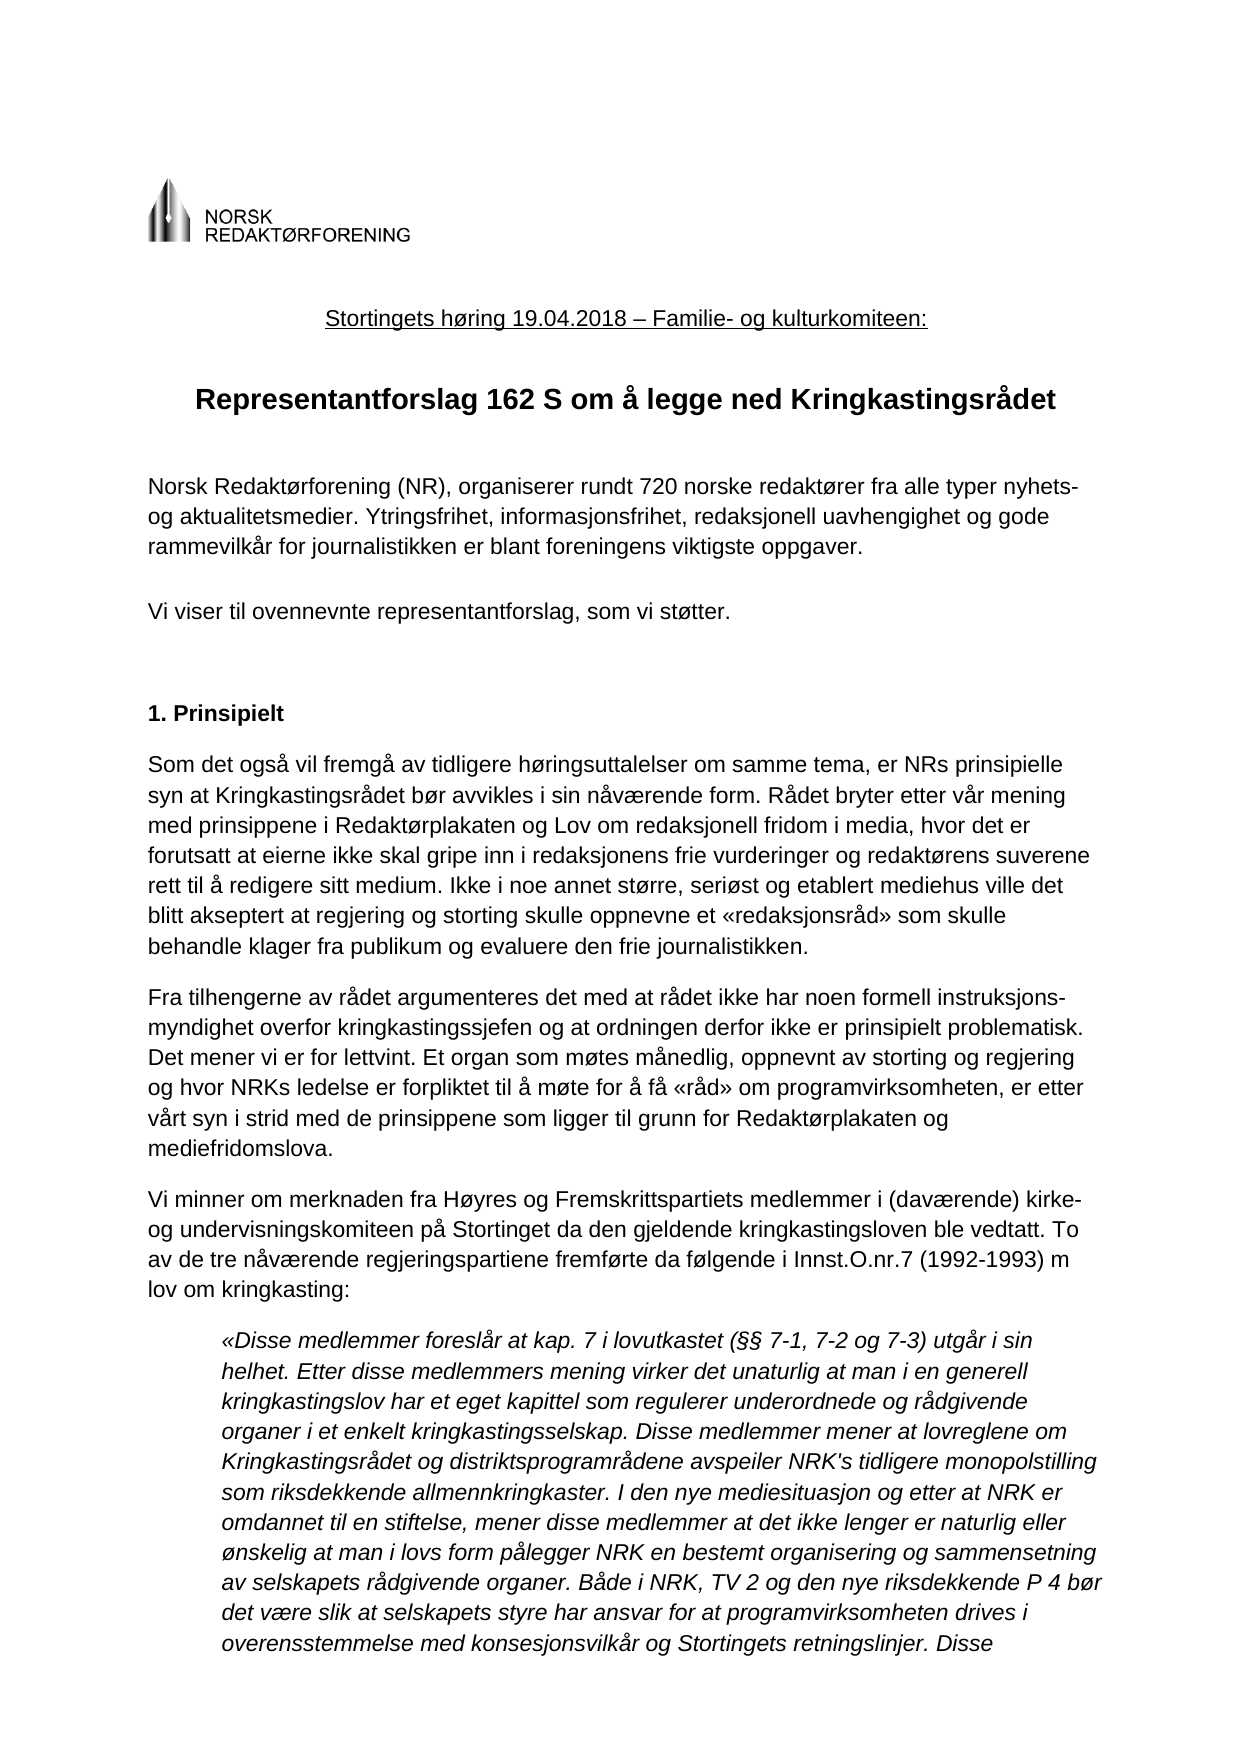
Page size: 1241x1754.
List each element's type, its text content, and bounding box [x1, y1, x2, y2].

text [221, 1327, 1104, 1656]
text Vi minner om merknaden fra Høyres og Fremskrittspartiets medlemmer i (daværende) kirke- og undervisningskomiteen på Stortinget da den gjeldende kringkastingsloven ble vedtatt. To av de tre nåværende regjeringspartiene fremførte da følgende i Innst.O.nr.7 (1992-1993) m lov om kringkasting: [148, 1186, 1104, 1303]
text Vi viser til ovennevnte representantforslag, som vi støtter. [148, 598, 1104, 624]
text Som det også vil fremgå av tidligere høringsuttalelser om samme tema, er NRs prinsipielle syn at Kringkastingsrådet bør avvikles i sin nåværende form. Rådet bryter etter vår mening med prinsippene i Redaktørplakaten og Lov om redaksjonell fridom i media, hvor det er forutsatt at eierne ikke skal gripe inn i redaksjonens frie vurderinger og redaktørens suverene rett til å redigere sitt medium. Ikke i noe annet større, seriøst og etablert mediehus ville det blitt akseptert at regjering og storting skulle oppnevne et «redaksjonsråd» som skulle behandle klager fra publikum og evaluere den frie journalistikken. [148, 751, 1104, 959]
text Stortingets høring 19.04.2018 – Familie- og kulturkomiteen: [148, 305, 1104, 332]
picture [147, 178, 410, 242]
text Fra tilhengerne av rådet argumenteres det med at rådet ikke har noen formell instruksjons-myndighet overfor kringkastingssjefen og at ordningen derfor ikke er prinsipielt problematisk. Det mener vi er for lettvint. Et organ som møtes månedlig, oppnevnt av storting og regjering og hvor NRKs ledelse er forpliktet til å møte for å få «råd» om programvirksomheten, er etter vårt syn i strid med de prinsippene som ligger til grunn for Redaktørplakaten og mediefridomslova. [148, 984, 1104, 1161]
text Representantforslag 162 S om å legge ned Kringkastingsrådet [148, 382, 1104, 416]
text Norsk Redaktørforening (NR), organiserer rundt 720 norske redaktører fra alle typer nyhets- og aktualitetsmedier. Ytringsfrihet, informasjonsfrihet, redaksjonell uavhengighet og gode rammevilkår for journalistikken er blant foreningens viktigste oppgaver. [148, 473, 1104, 559]
text 1. Prinsipielt [148, 700, 1104, 727]
